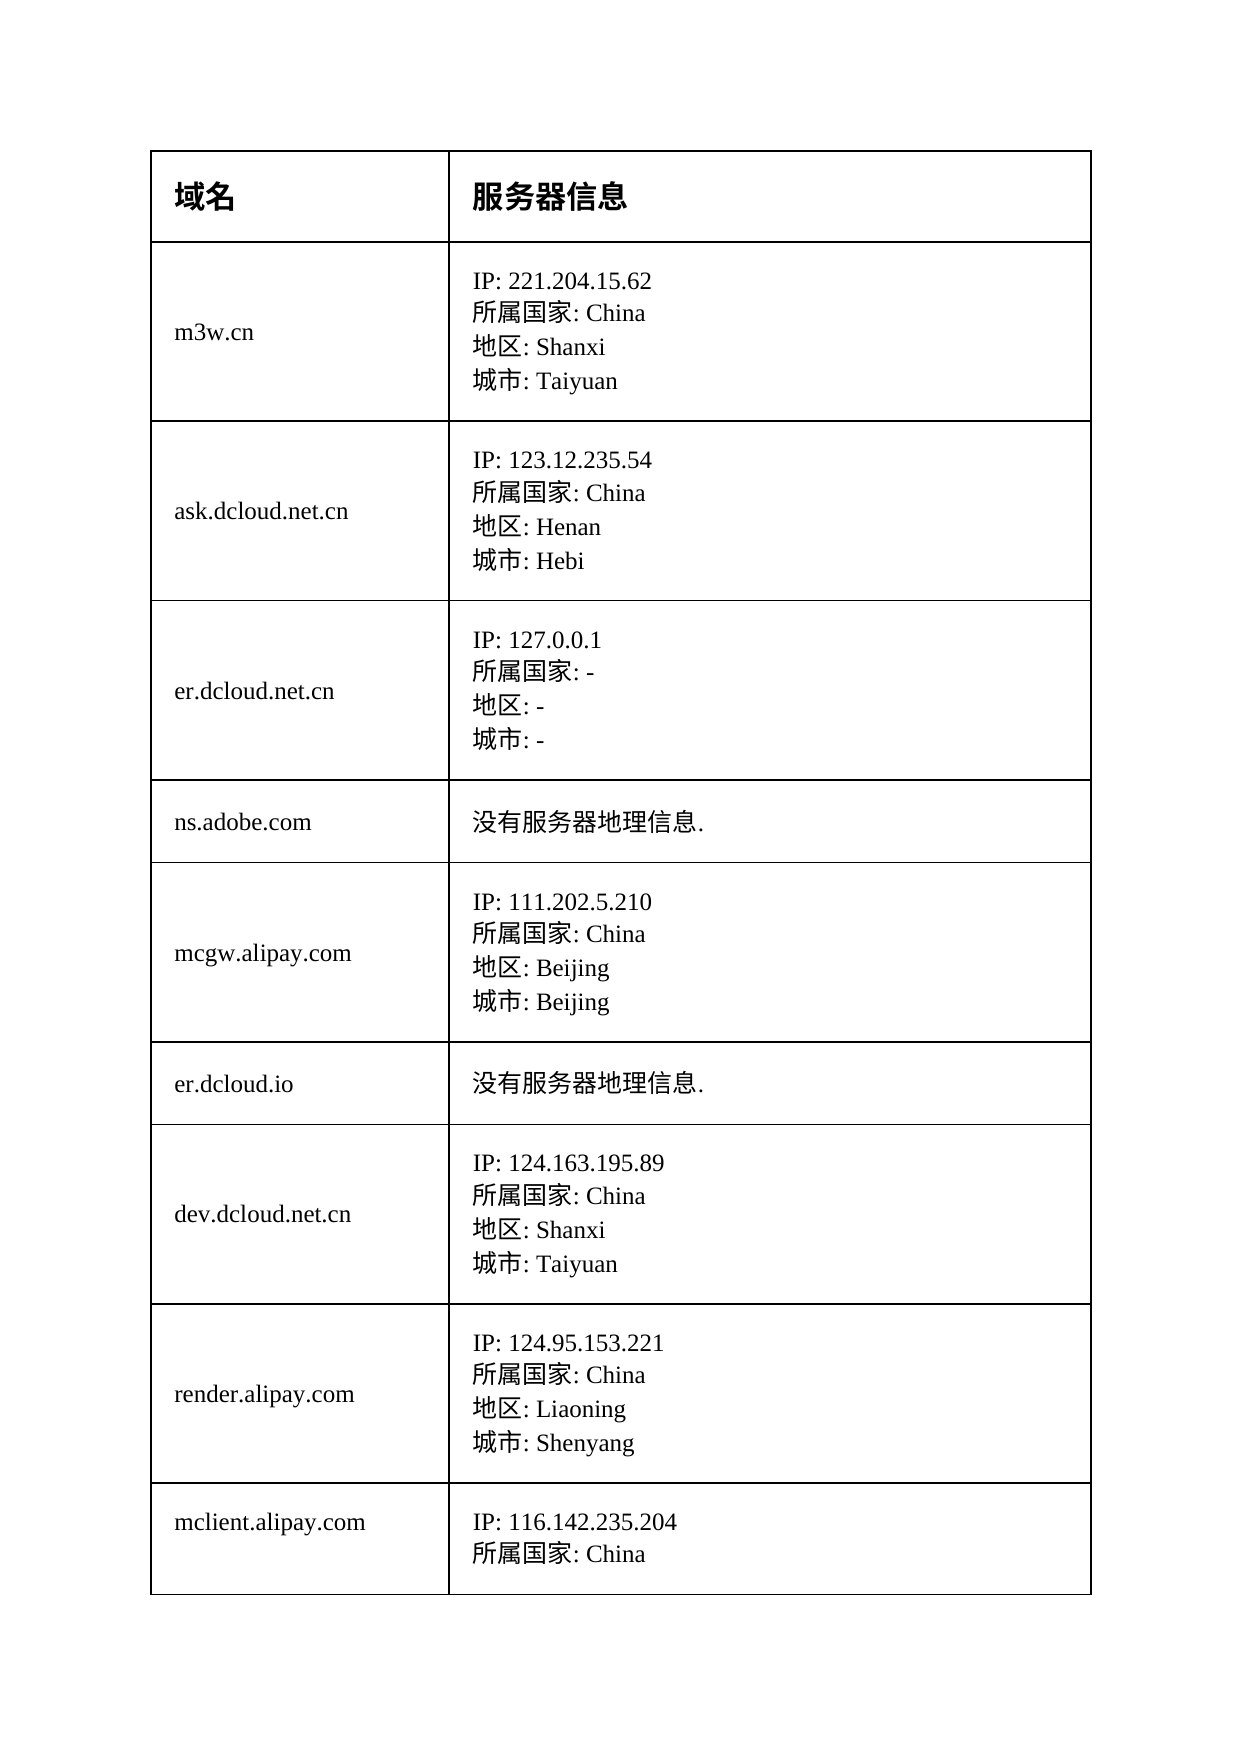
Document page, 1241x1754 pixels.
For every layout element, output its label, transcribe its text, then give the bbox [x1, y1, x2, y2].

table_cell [450, 1484, 1090, 1593]
table_cell ask.dcloud.net.cn [152, 422, 448, 600]
table_cell render.alipay.com [152, 1305, 448, 1482]
table_cell mclient.alipay.com [152, 1484, 448, 1593]
table_cell 没有服务器地理信息. [450, 1043, 1090, 1123]
table_cell IP: 111.202.5.210 所属国家: China 地区: Beijing 城市: Beijing [450, 863, 1090, 1041]
table_cell IP: 221.204.15.62 所属国家: China 地区: Shanxi 城市: Taiyuan [450, 243, 1090, 420]
table_cell m3w.cn [152, 243, 448, 420]
table_cell er.dcloud.net.cn [152, 601, 448, 779]
table_cell ns.adobe.com [152, 781, 448, 862]
table_cell IP: 124.95.153.221 所属国家: China 地区: Liaoning 城市: Shenyang [450, 1305, 1090, 1482]
table_cell IP: 123.12.235.54 所属国家: China 地区: Henan 城市: Hebi [450, 422, 1090, 600]
table_cell 没有服务器地理信息. [450, 781, 1090, 862]
table_cell dev.dcloud.net.cn [152, 1125, 448, 1303]
table_cell mcgw.alipay.com [152, 863, 448, 1041]
table_header 服务器信息 [450, 152, 1090, 241]
table_cell IP: 127.0.0.1 所属国家: - 地区: - 城市: - [450, 601, 1090, 779]
table_header 域名 [152, 152, 448, 241]
table_cell er.dcloud.io [152, 1043, 448, 1123]
table_cell IP: 124.163.195.89 所属国家: China 地区: Shanxi 城市: Taiyuan [450, 1125, 1090, 1303]
